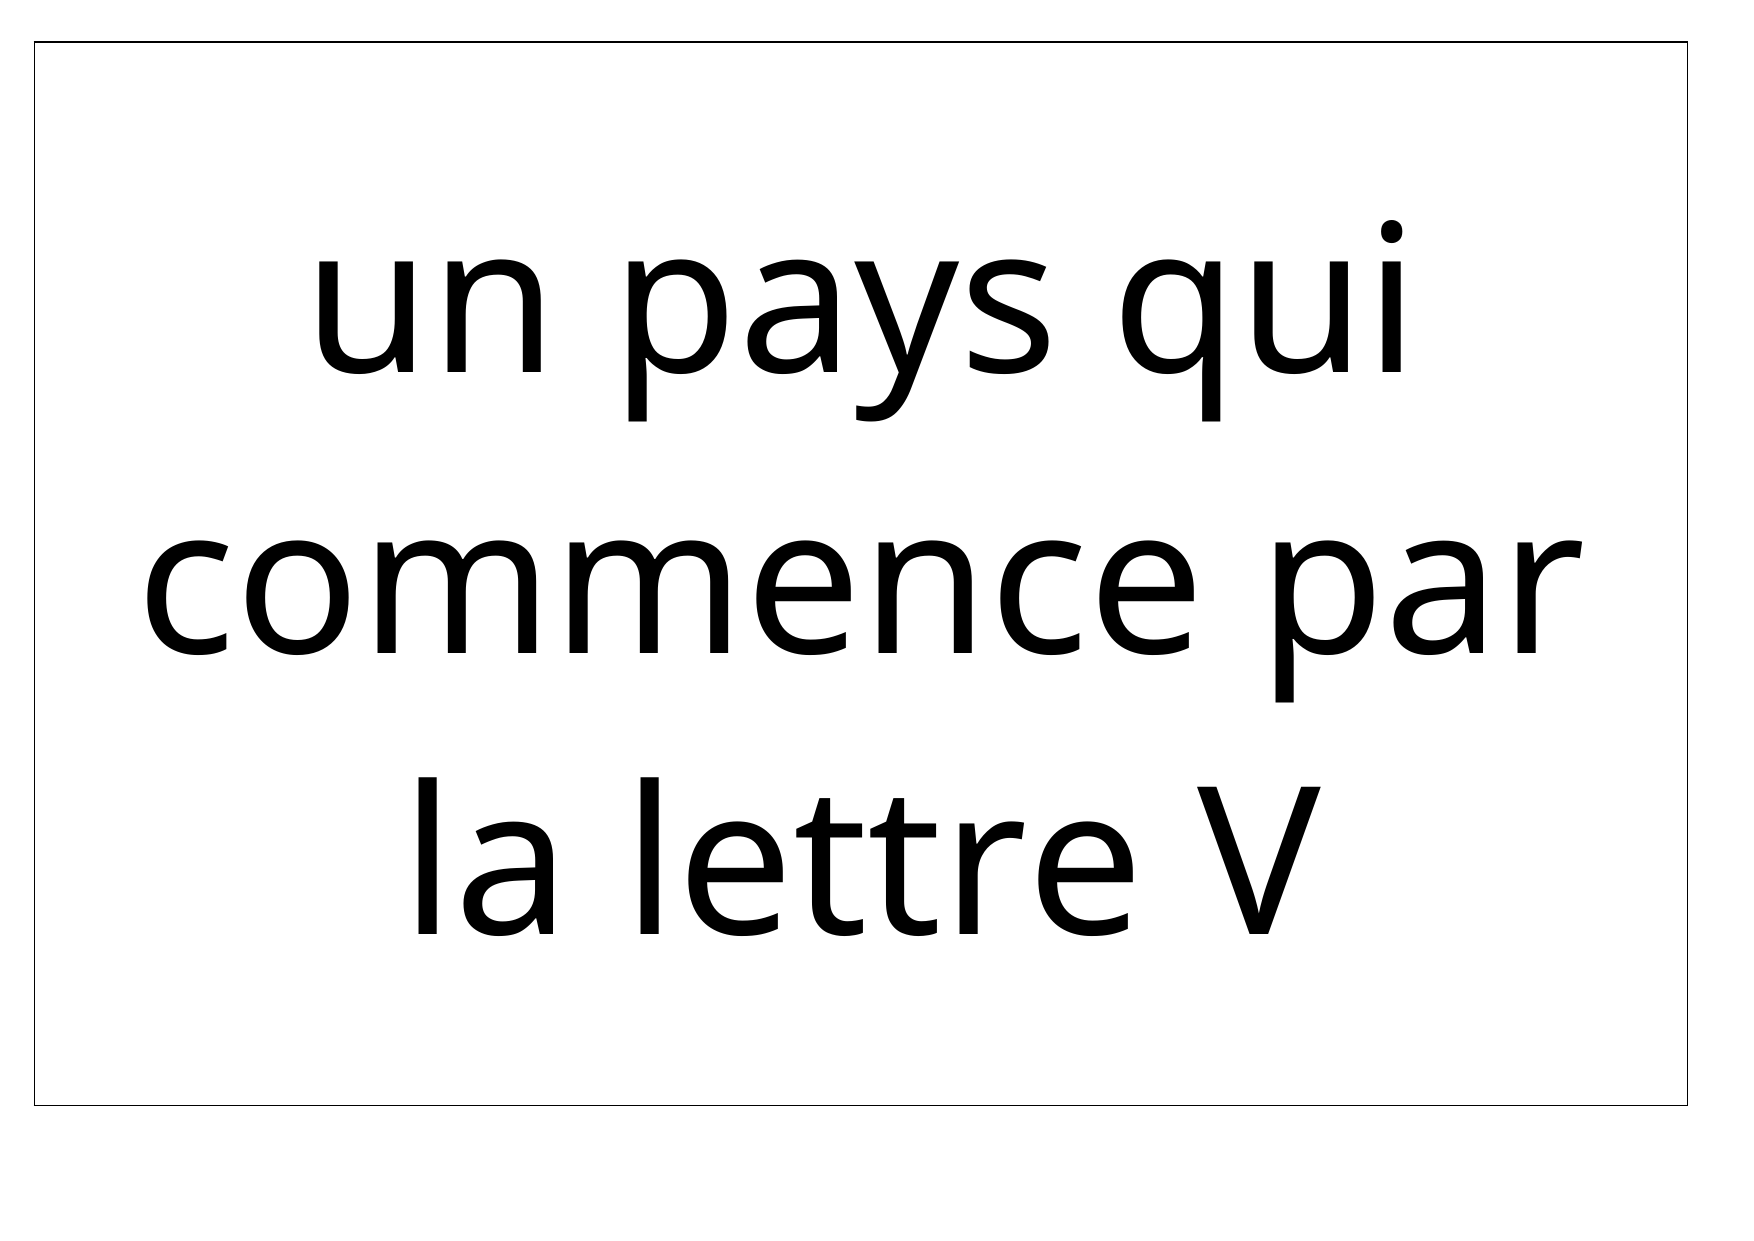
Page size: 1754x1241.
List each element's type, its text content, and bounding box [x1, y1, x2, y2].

table_cell un pays qui commence par la lettre V [35, 43, 1687, 1104]
